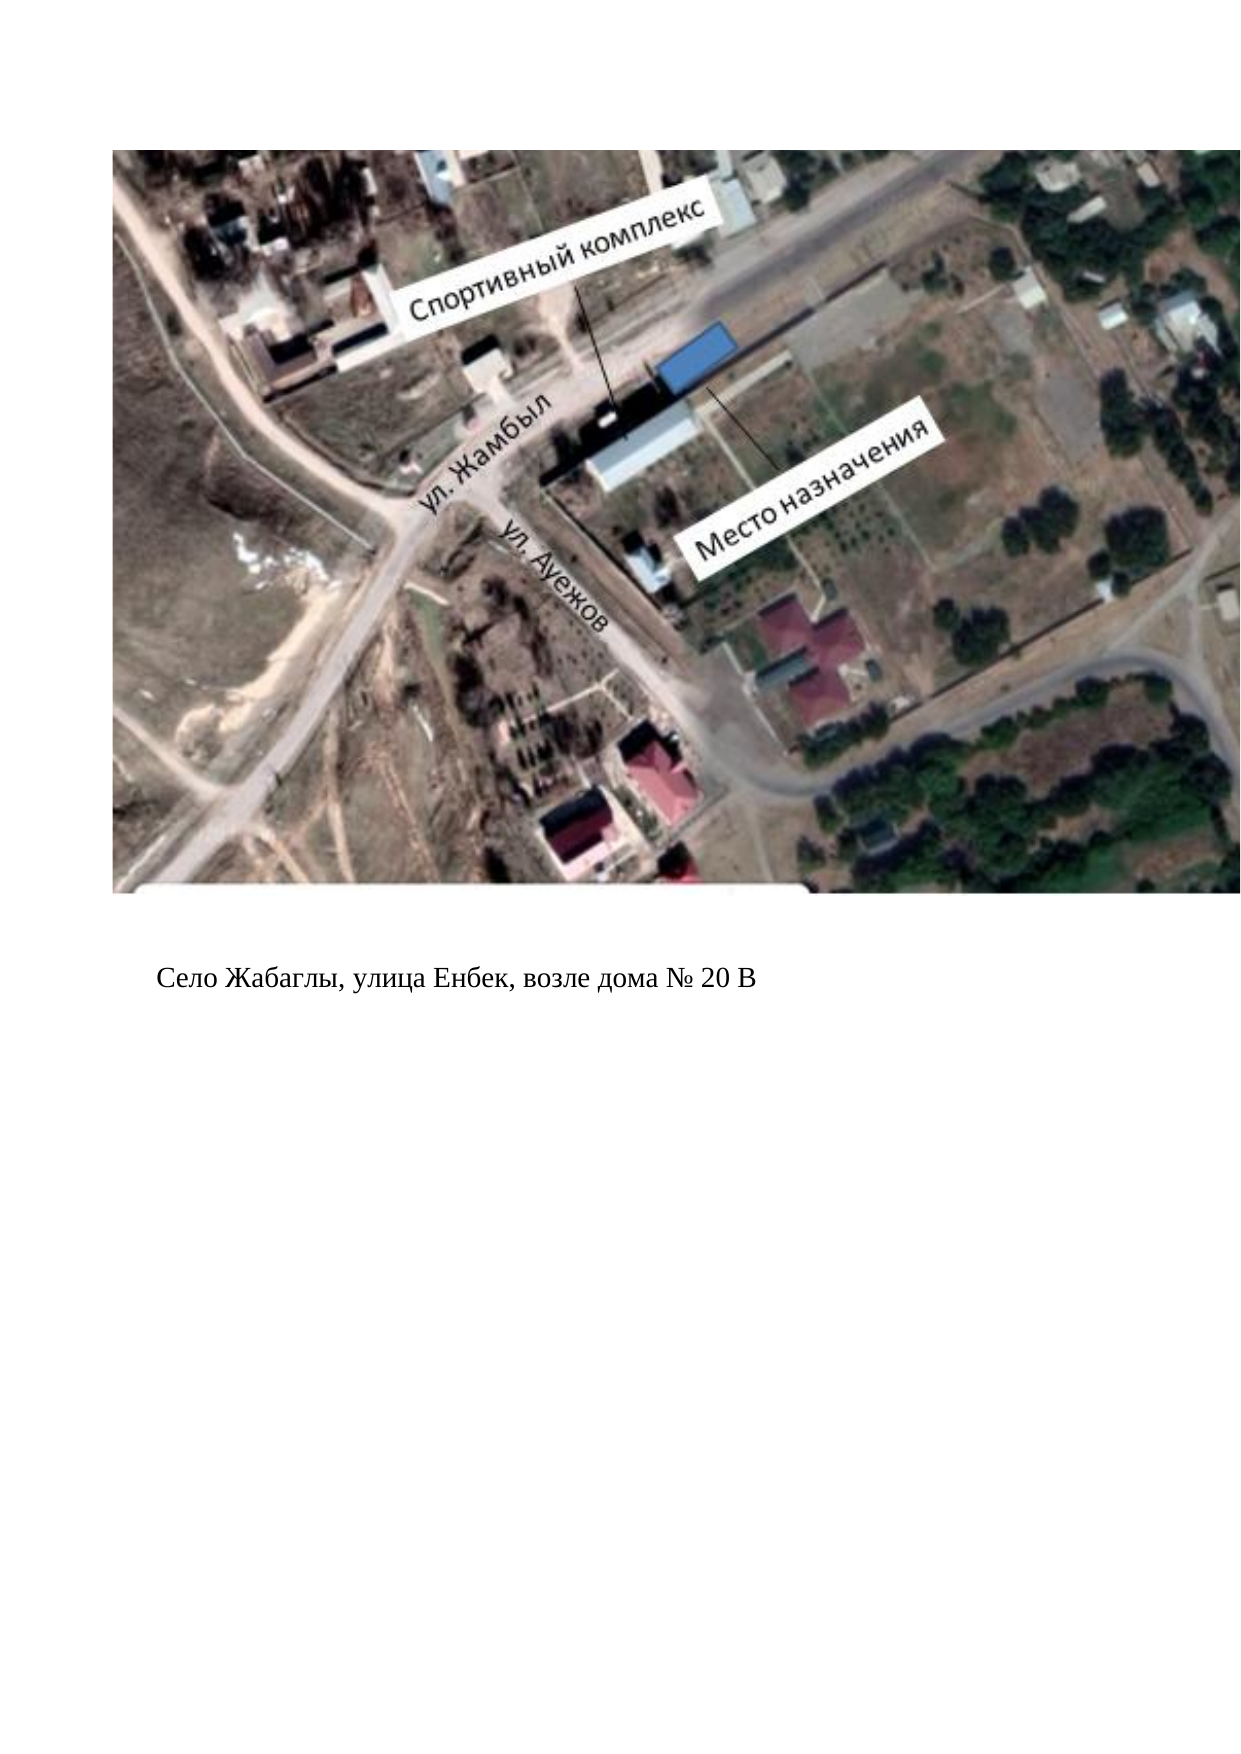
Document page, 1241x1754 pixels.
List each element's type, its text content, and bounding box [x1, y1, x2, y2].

text Село Жабаглы, улица Енбек, возле дома № 20 В [112, 960, 1128, 994]
picture [112, 150, 1241, 896]
